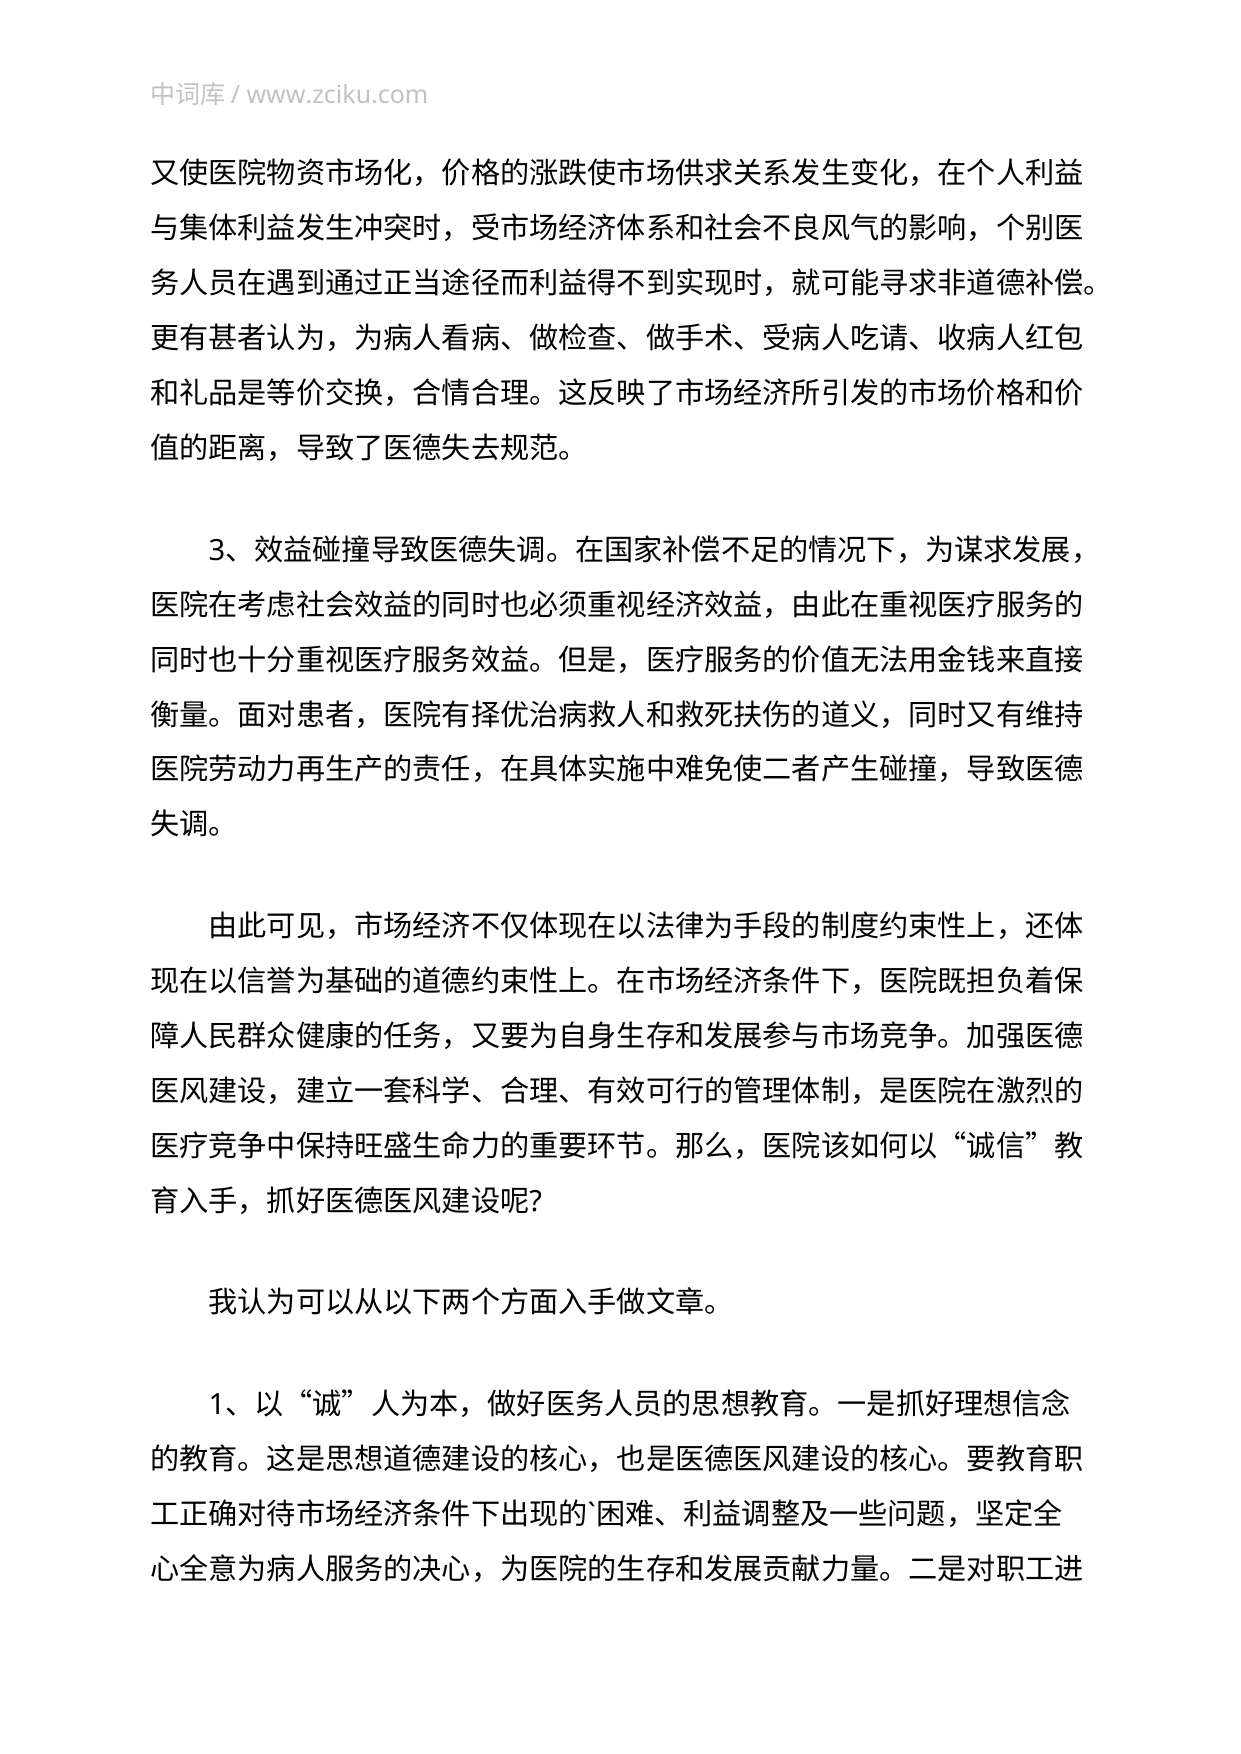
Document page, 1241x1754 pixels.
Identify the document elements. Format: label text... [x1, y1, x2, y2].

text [150, 150, 1090, 467]
text 我认为可以从以下两个方面入手做文章。 [150, 1279, 1090, 1321]
text 3、效益碰撞导致医德失调。在国家补偿不足的情况下，为谋求发展，医院在考虑社会效益的同时也必须重视经济效益，由此在重视医疗服务的同时也十分重视医疗服务效益。但是，医疗服务的价值无法用金钱来直接衡量。面对患者，医院有择优治病救人和救死扶伤的道义，同时又有维持医院劳动力再生产的责任，在具体实施中难免使二者产生碰撞，导致医德失调。 [150, 526, 1090, 843]
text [150, 1381, 1090, 1588]
text 由此可见，市场经济不仅体现在以法律为手段的制度约束性上，还体现在以信誉为基础的道德约束性上。在市场经济条件下，医院既担负着保障人民群众健康的任务，又要为自身生存和发展参与市场竞争。加强医德医风建设，建立一套科学、合理、有效可行的管理体制，是医院在激烈的医疗竞争中保持旺盛生命力的重要环节。那么，医院该如何以“诚信”教育入手，抓好医德医风建设呢? [150, 903, 1090, 1219]
